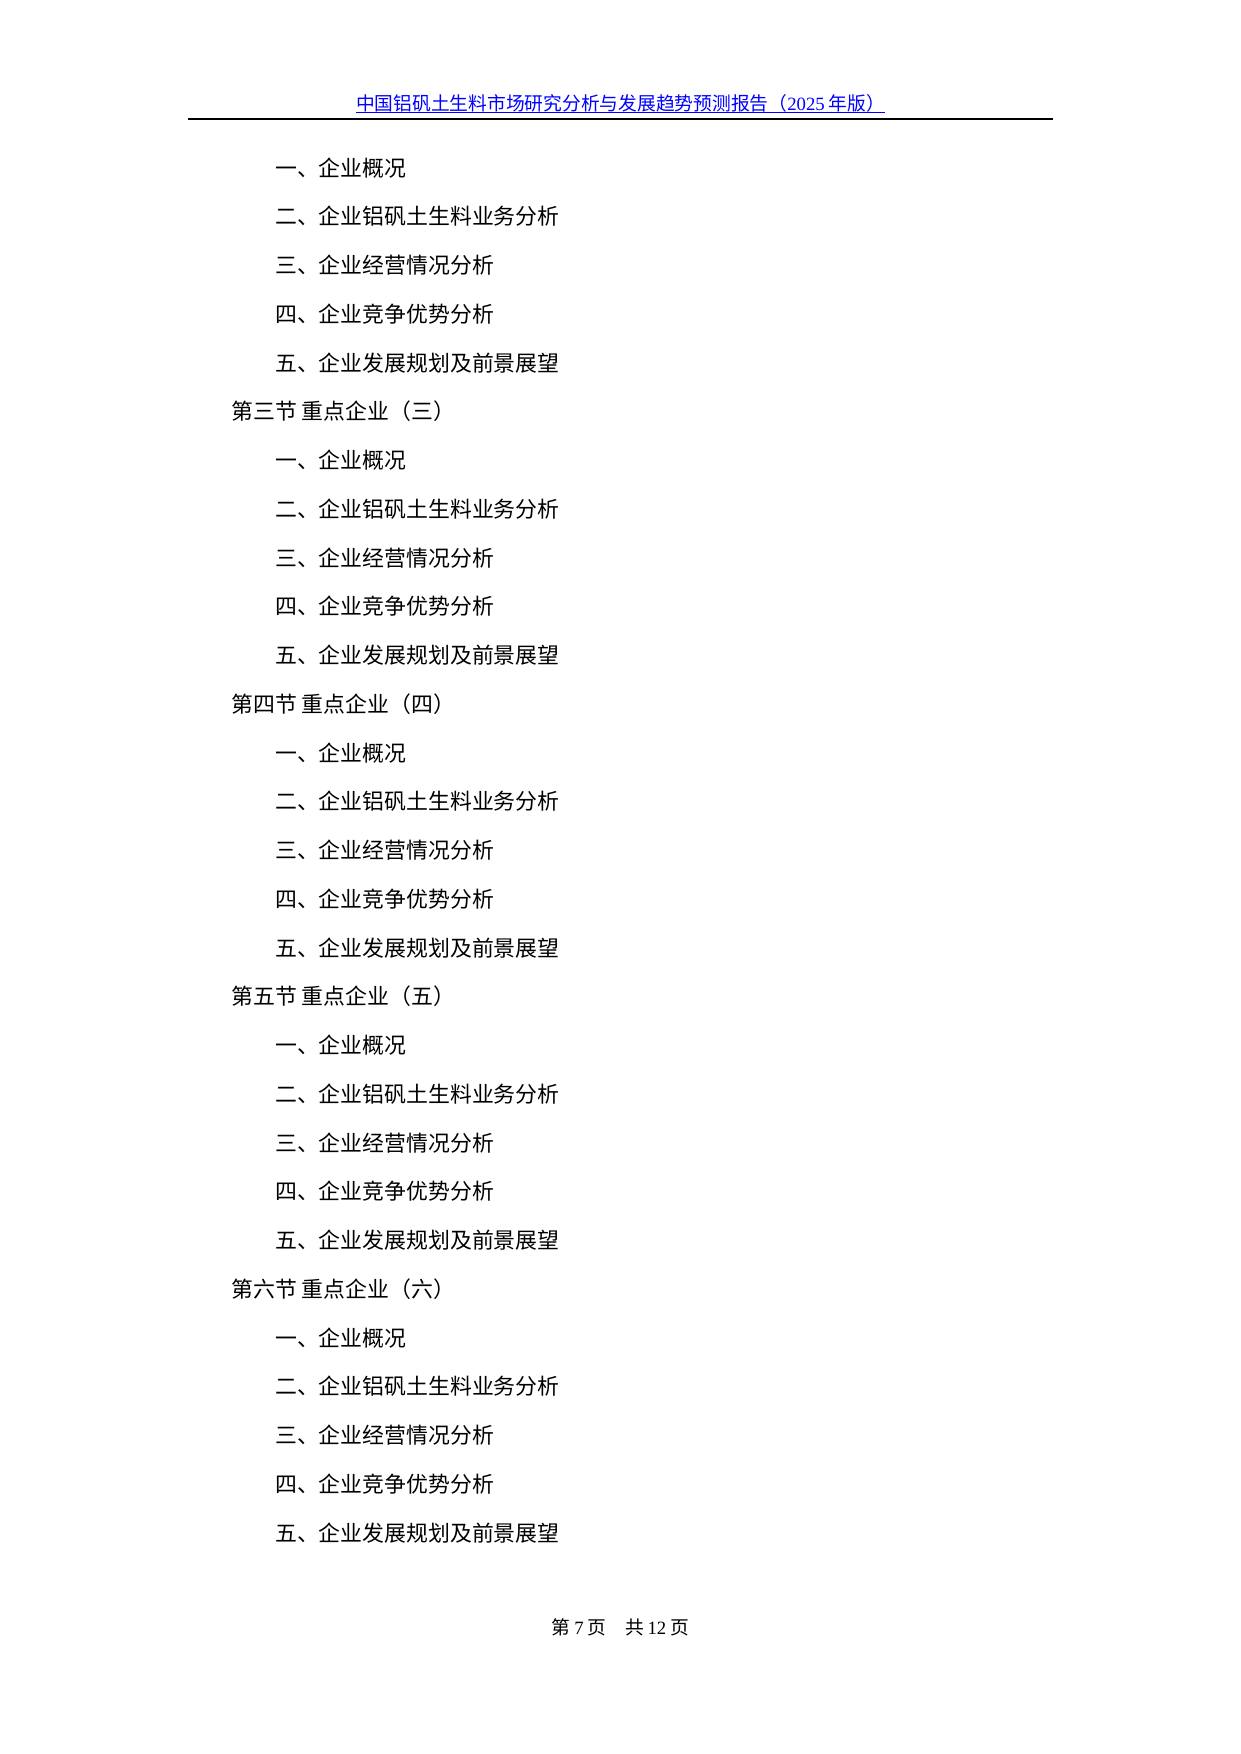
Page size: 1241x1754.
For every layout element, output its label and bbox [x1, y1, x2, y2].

text [187, 150, 1053, 1548]
